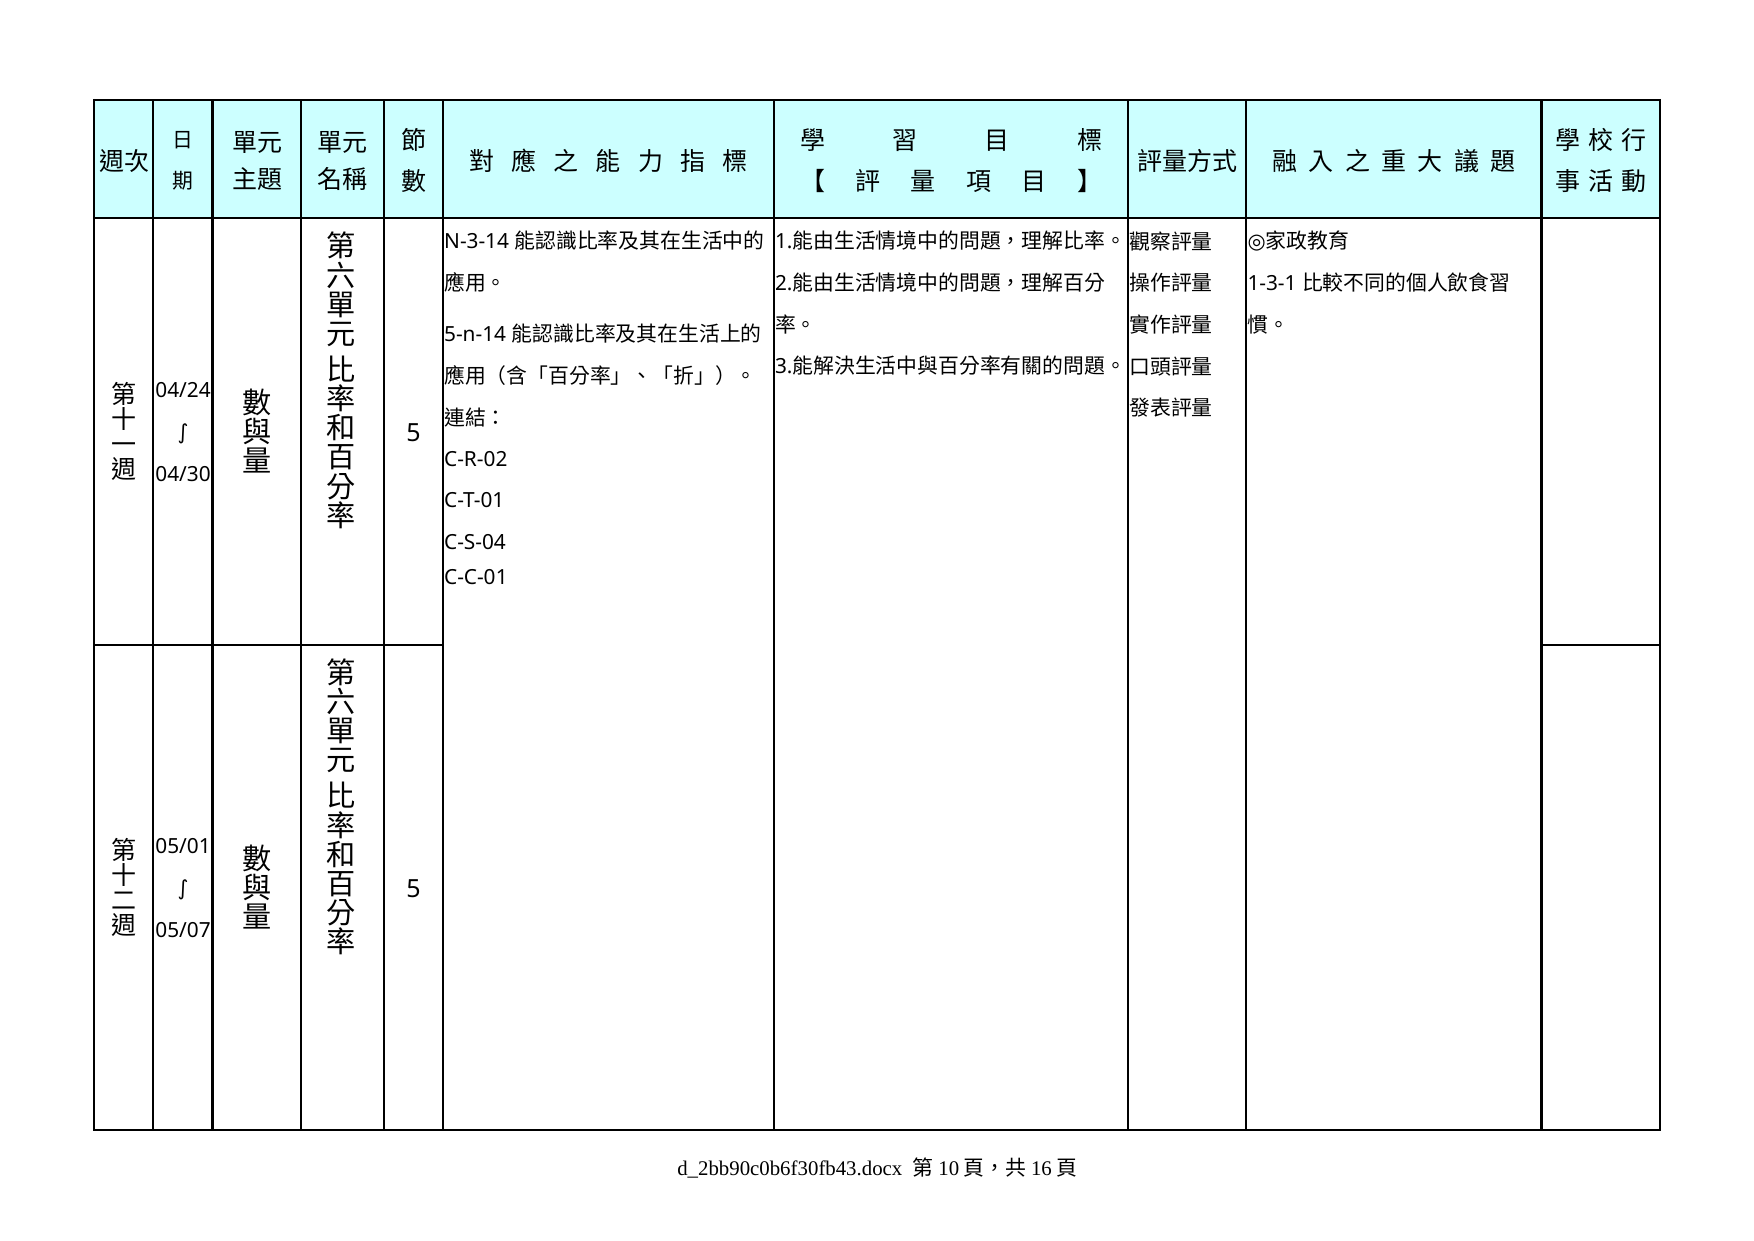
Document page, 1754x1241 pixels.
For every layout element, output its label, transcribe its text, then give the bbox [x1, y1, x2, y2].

table_cell [1543, 646, 1659, 1129]
table_header 融入之重大議題 [1247, 101, 1540, 217]
table_header 單元 主題 [214, 101, 300, 217]
table_header 日 期 [154, 101, 211, 217]
table_cell 5 [385, 646, 442, 1129]
table_header 節數 [385, 101, 442, 217]
table_cell 第十二週 [95, 646, 152, 1129]
table_cell 數與量 [214, 646, 300, 1129]
table_header 評量方式 [1129, 101, 1245, 217]
table_cell ◎家政教育 比較不同的個人飲食習慣。 [1247, 219, 1540, 1129]
table_cell 第六單元 比率和百分率 第七單元 生活中的大單位 [302, 646, 383, 1129]
table_cell 觀察評量 操作評量 實作評量 口頭評量 發表評量 [1129, 219, 1245, 1129]
table_header 週次 [95, 101, 152, 217]
table_header 單元 名稱 [302, 101, 383, 217]
table_cell 第十一週 [95, 219, 152, 643]
table_cell 04/24 ∫ 04/30 [154, 219, 211, 643]
table_cell [1543, 219, 1659, 643]
table_cell 數與量 [214, 219, 300, 643]
table_cell N-3-14 能認識比率及其在生活中的應用。 5-n-14 能認識比率及其在生活上的應用（含「百分率」、「折」）。 連結： C-R-02 C-T-01 C-S-04 C-C-01 [444, 219, 773, 1129]
table_cell 5 [385, 219, 442, 643]
table_header 學校行事活動 [1543, 101, 1659, 217]
table_cell 1.能由生活情境中的問題，理解比率。 2.能由生活情境中的問題，理解百分率。 3.能解決生活中與百分率有關的問題。 [775, 219, 1127, 1129]
table_cell 第六單元 比率和百分率 [302, 219, 383, 643]
table_cell 05/01 ∫ 05/07 [154, 646, 211, 1129]
table_header 學習目標 【評量項目】 [775, 101, 1127, 217]
table_header 對應之能力指標 [444, 101, 773, 217]
